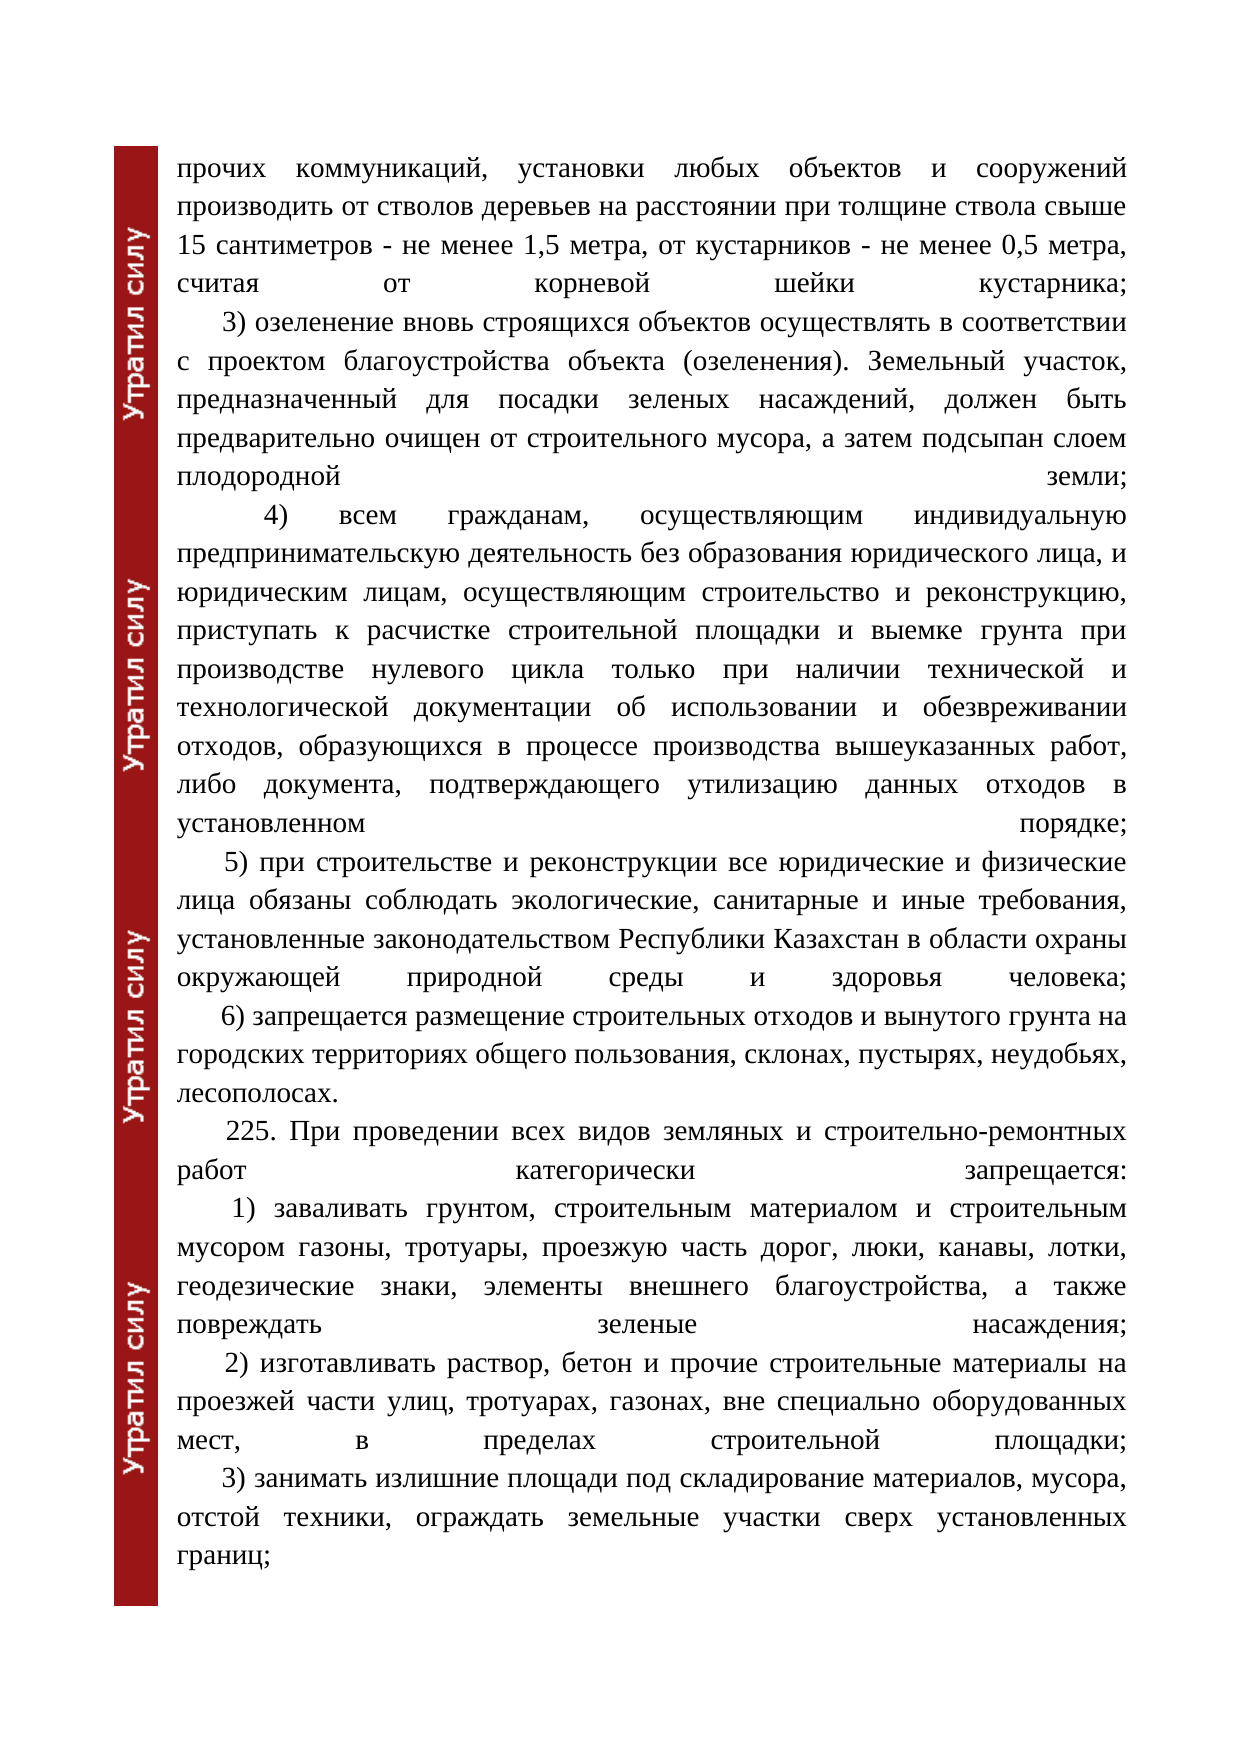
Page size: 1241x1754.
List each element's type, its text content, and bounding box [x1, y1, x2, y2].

picture [114, 1571, 158, 1606]
picture [114, 146, 158, 150]
